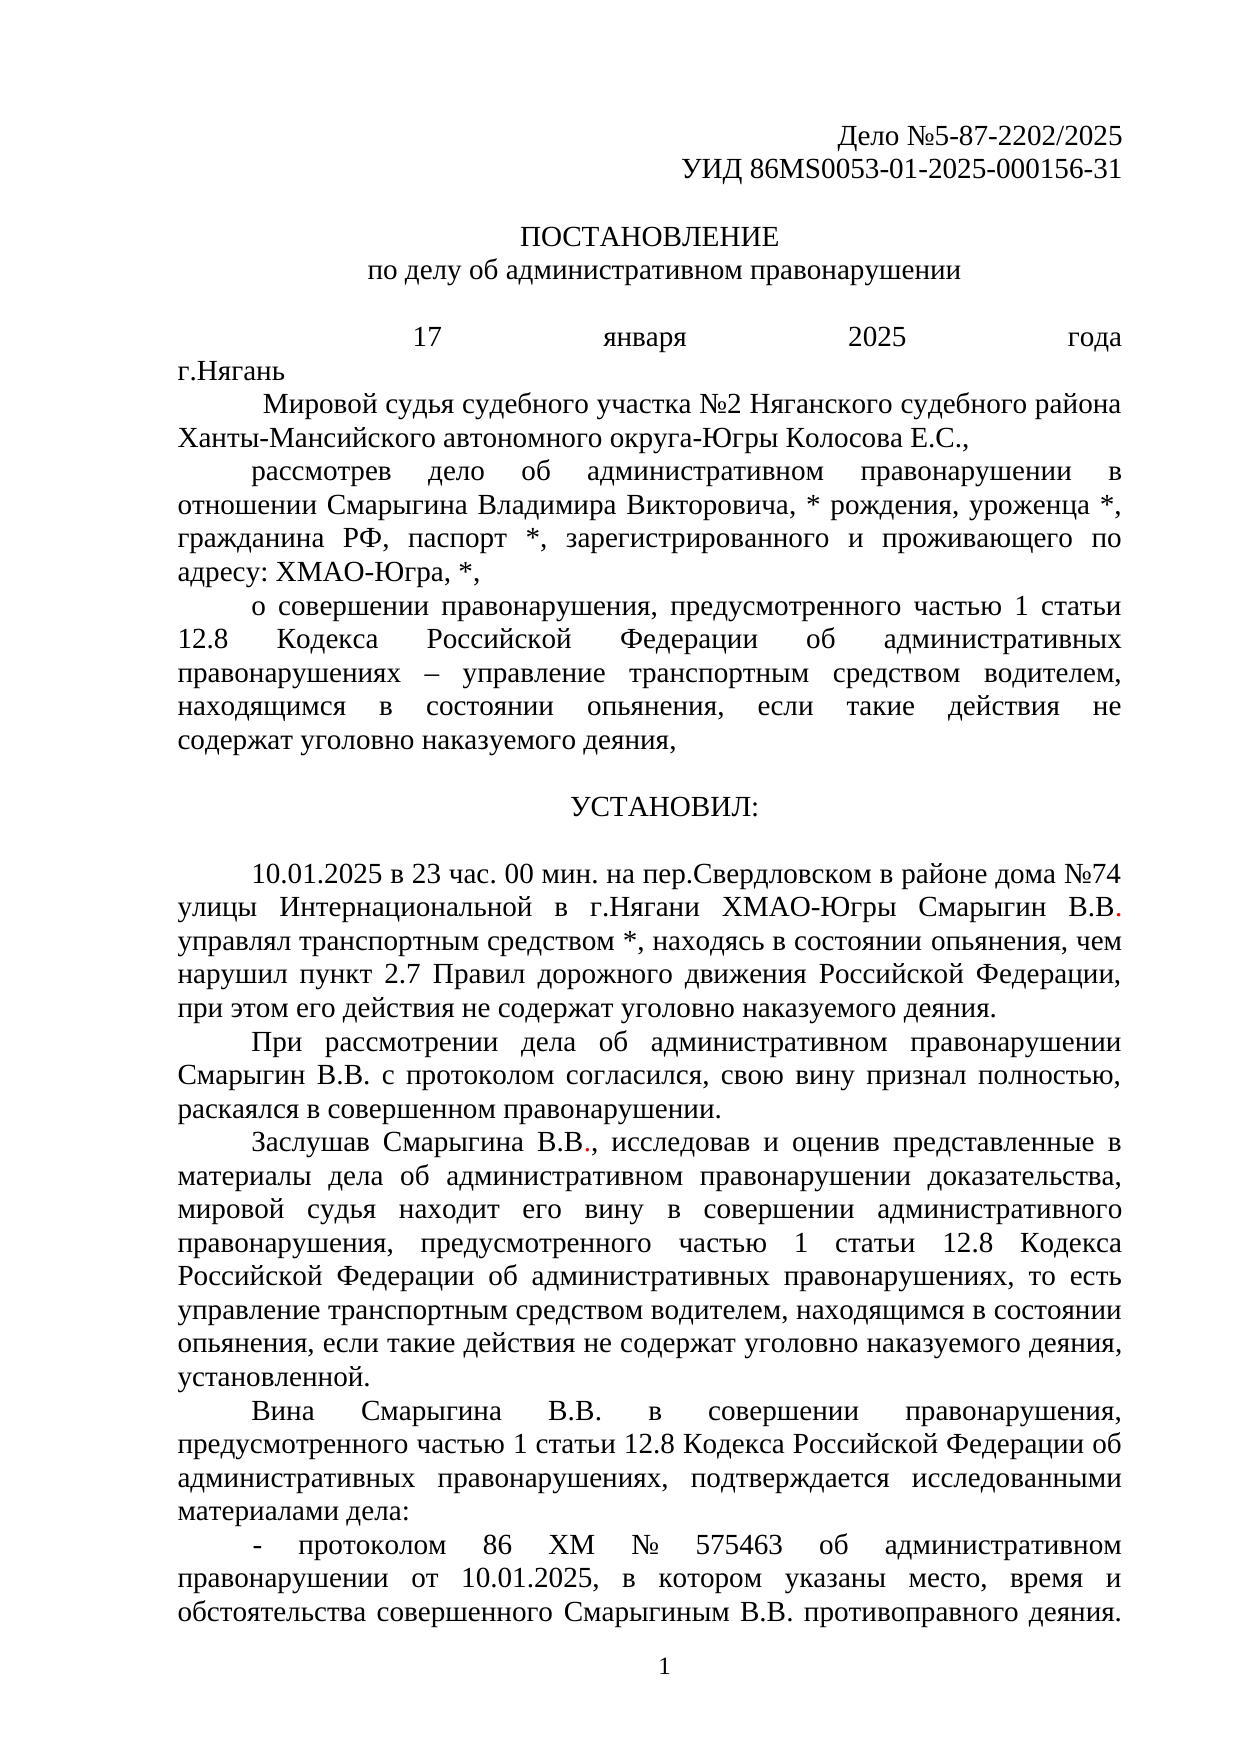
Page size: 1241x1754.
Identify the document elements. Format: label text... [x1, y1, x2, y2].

text Вина Смарыгина В.В. в совершении правонарушения, предусмотренного частью 1 статьи 12.8 Кодекса Российской Федерации об административных правонарушениях, подтверждается исследованными материалами дела: [177, 1393, 1122, 1527]
text о совершении правонарушения, предусмотренного частью 1 статьи 12.8 Кодекса Российской Федерации об административных правонарушениях – управление транспортным средством водителем, находящимся в состоянии опьянения, если такие действия не содержат уголовно наказуемого деяния, [177, 588, 1122, 755]
text 17 января 2025 года г.Нягань [177, 319, 1122, 386]
text 10.01.2025 в 23 час. 00 мин. на пер.Свердловском в районе дома №74 улицы Интернациональной в г.Нягани ХМАО-Югры Смарыгин В.В. управлял транспортным средством *, находясь в состоянии опьянения, чем нарушил пункт 2.7 Правил дорожного движения Российской Федерации, при этом его действия не содержат уголовно наказуемого деяния. [177, 856, 1122, 1024]
text УИД 86MS0053-01-2025-000156-31 [177, 152, 1122, 185]
text рассмотрев дело об административном правонарушении в отношении Смарыгина Владимира Викторовича, * рождения, уроженца *, гражданина РФ, паспорт *, зарегистрированного и проживающего по адресу: ХМАО-Югра, *, [177, 453, 1122, 588]
text Заслушав Смарыгина В.В., исследовав и оценив представленные в материалы дела об административном правонарушении доказательства, мировой судья находит его вину в совершении административного правонарушения, предусмотренного частью 1 статьи 12.8 Кодекса Российской Федерации об административных правонарушениях, то есть управление транспортным средством водителем, находящимся в состоянии опьянения, если такие действия не содержат уголовно наказуемого деяния, установленной. [177, 1124, 1122, 1393]
text Мировой судья судебного участка №2 Няганского судебного района Ханты-Мансийского автономного округа-Югры Колосова Е.С., [177, 386, 1122, 453]
text Дело №5-87-2202/2025 [177, 118, 1122, 152]
text ПОСТАНОВЛЕНИЕ [177, 219, 1122, 252]
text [177, 1527, 1122, 1627]
text УСТАНОВИЛ: [207, 789, 1122, 822]
text При рассмотрении дела об административном правонарушении Смарыгин В.В. с протоколом согласился, свою вину признал полностью, раскаялся в совершенном правонарушении. [177, 1024, 1122, 1124]
text по делу об административном правонарушении [177, 252, 1152, 286]
